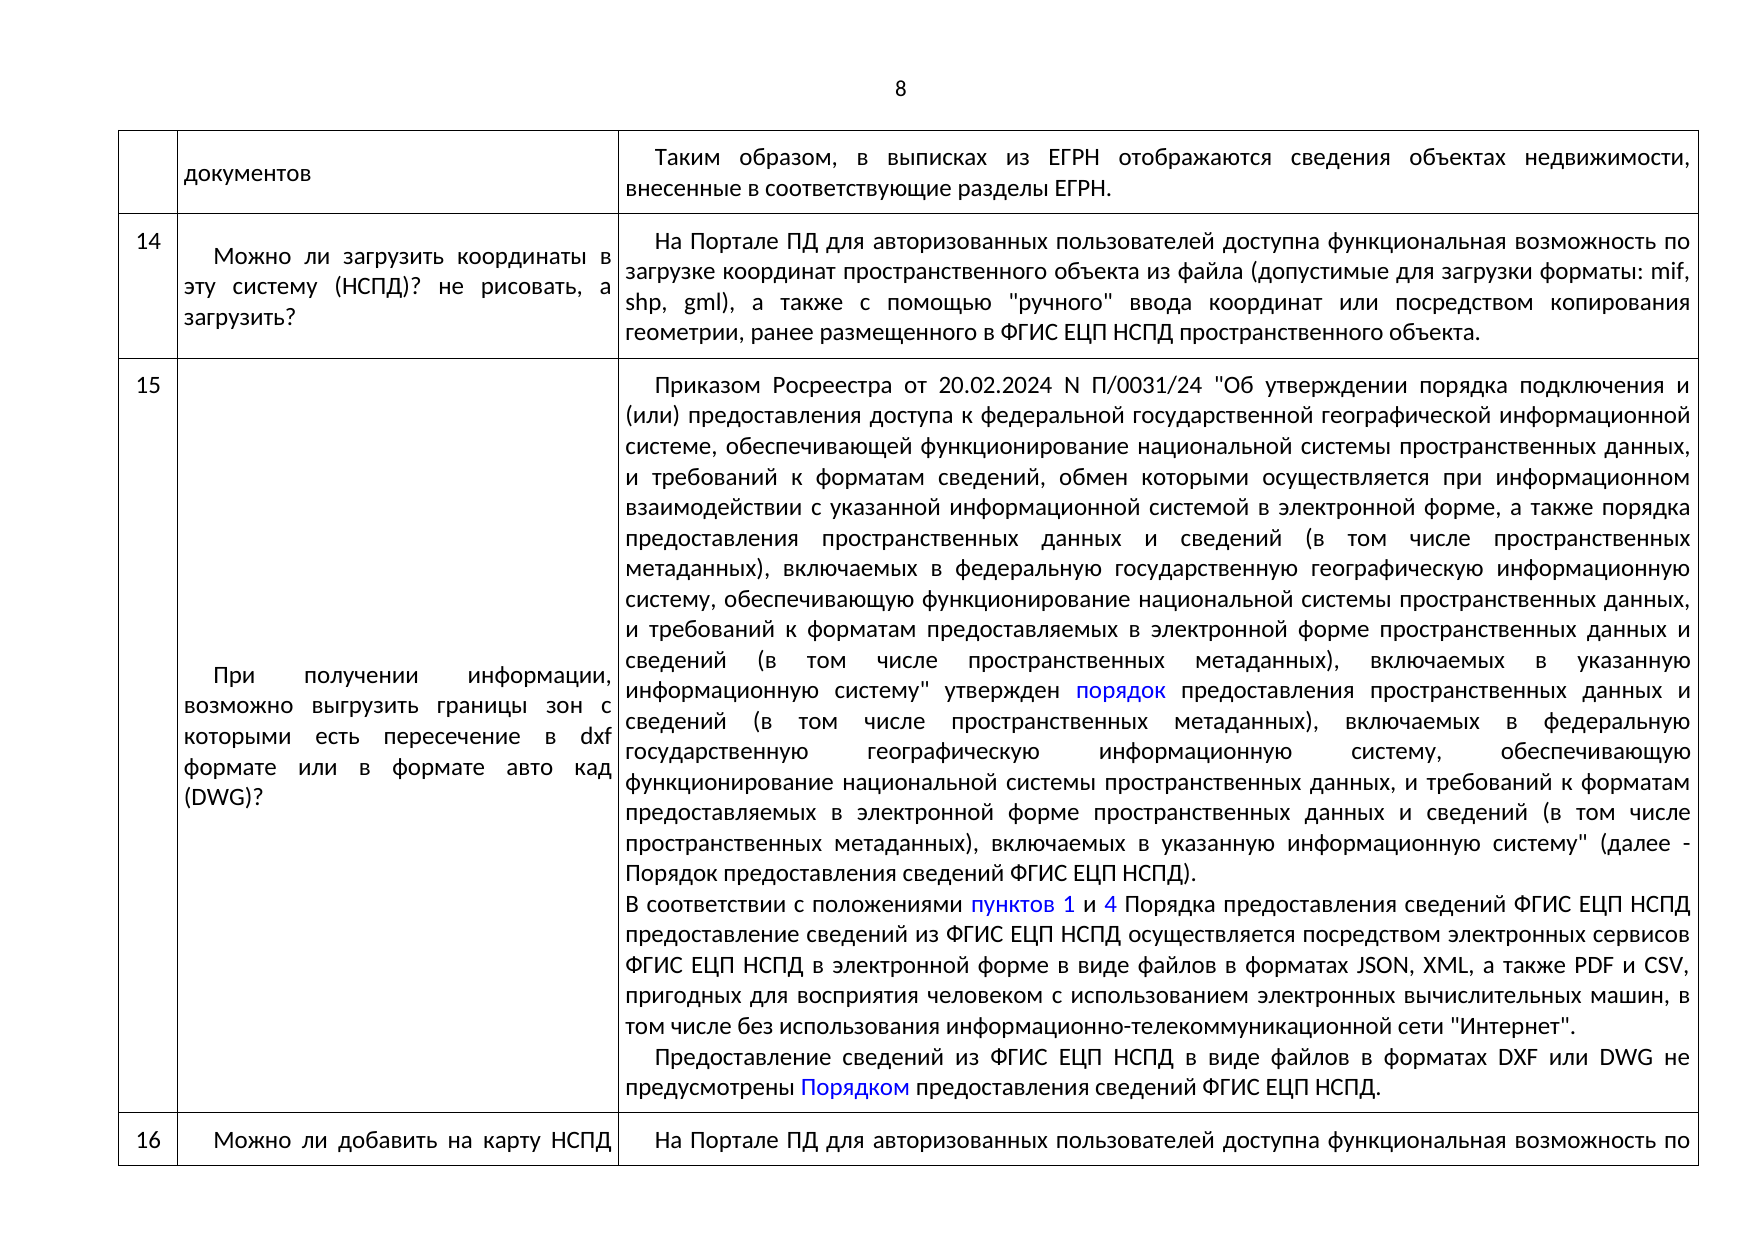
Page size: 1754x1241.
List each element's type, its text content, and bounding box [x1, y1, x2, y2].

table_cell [178, 131, 618, 213]
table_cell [619, 1113, 1698, 1165]
table_cell 13 [119, 131, 177, 213]
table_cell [178, 1113, 618, 1165]
table_cell 15 [119, 359, 177, 1112]
table_cell Можно ли загрузить координаты в эту систему (НСПД)? не рисовать, а загрузить? [178, 214, 618, 357]
table_cell 16 [119, 1113, 177, 1165]
table_cell Приказом Росреестра от 20.02.2024 N П/0031/24 "Об утверждении порядка подключения и (или) предоставления доступа к федеральной государственной географической информационной системе, обеспечивающей функционирование национальной системы пространственных данных, и требований к форматам сведений, обмен которыми осуществляется при информационном взаимодействии с указанной информационной системой в электронной форме, а также порядка предоставления пространственных данных и сведений (в том числе пространственных метаданных), включаемых в федеральную государственную географическую информационную систему, обеспечивающую функционирование национальной системы пространственных данных, и требований к форматам предоставляемых в электронной форме пространственных данных и сведений (в том числе пространственных метаданных), включаемых в указанную информационную систему" утвержден порядок предоставления пространственных данных и сведений (в том числе пространственных метаданных), включаемых в федеральную государственную географическую информационную систему, обеспечивающую функционирование национальной системы пространственных данных, и требований к форматам предоставляемых в электронной форме пространственных данных и сведений (в том числе пространственных метаданных), включаемых в указанную информационную систему" (далее - Порядок предоставления сведений ФГИС ЕЦП НСПД). В соответствии с положениями пунктов 1 и 4 Порядка предоставления сведений ФГИС ЕЦП НСПД предоставление сведений из ФГИС ЕЦП НСПД осуществляется посредством электронных сервисов ФГИС ЕЦП НСПД в электронной форме в виде файлов в форматах JSON, XML, а также PDF и CSV, пригодных для восприятия человеком с использованием электронных вычислительных машин, в том числе без использования информационно-телекоммуникационной сети "Интернет". Предоставление сведений из ФГИС ЕЦП НСПД в виде файлов в форматах DXF или DWG не предусмотрены Порядком предоставления сведений ФГИС ЕЦП НСПД. [619, 359, 1698, 1112]
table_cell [619, 131, 1698, 213]
table_cell При получении информации, возможно выгрузить границы зон с которыми есть пересечение в dxf формате или в формате авто кад (DWG)? [178, 359, 618, 1112]
table_cell 14 [119, 214, 177, 357]
